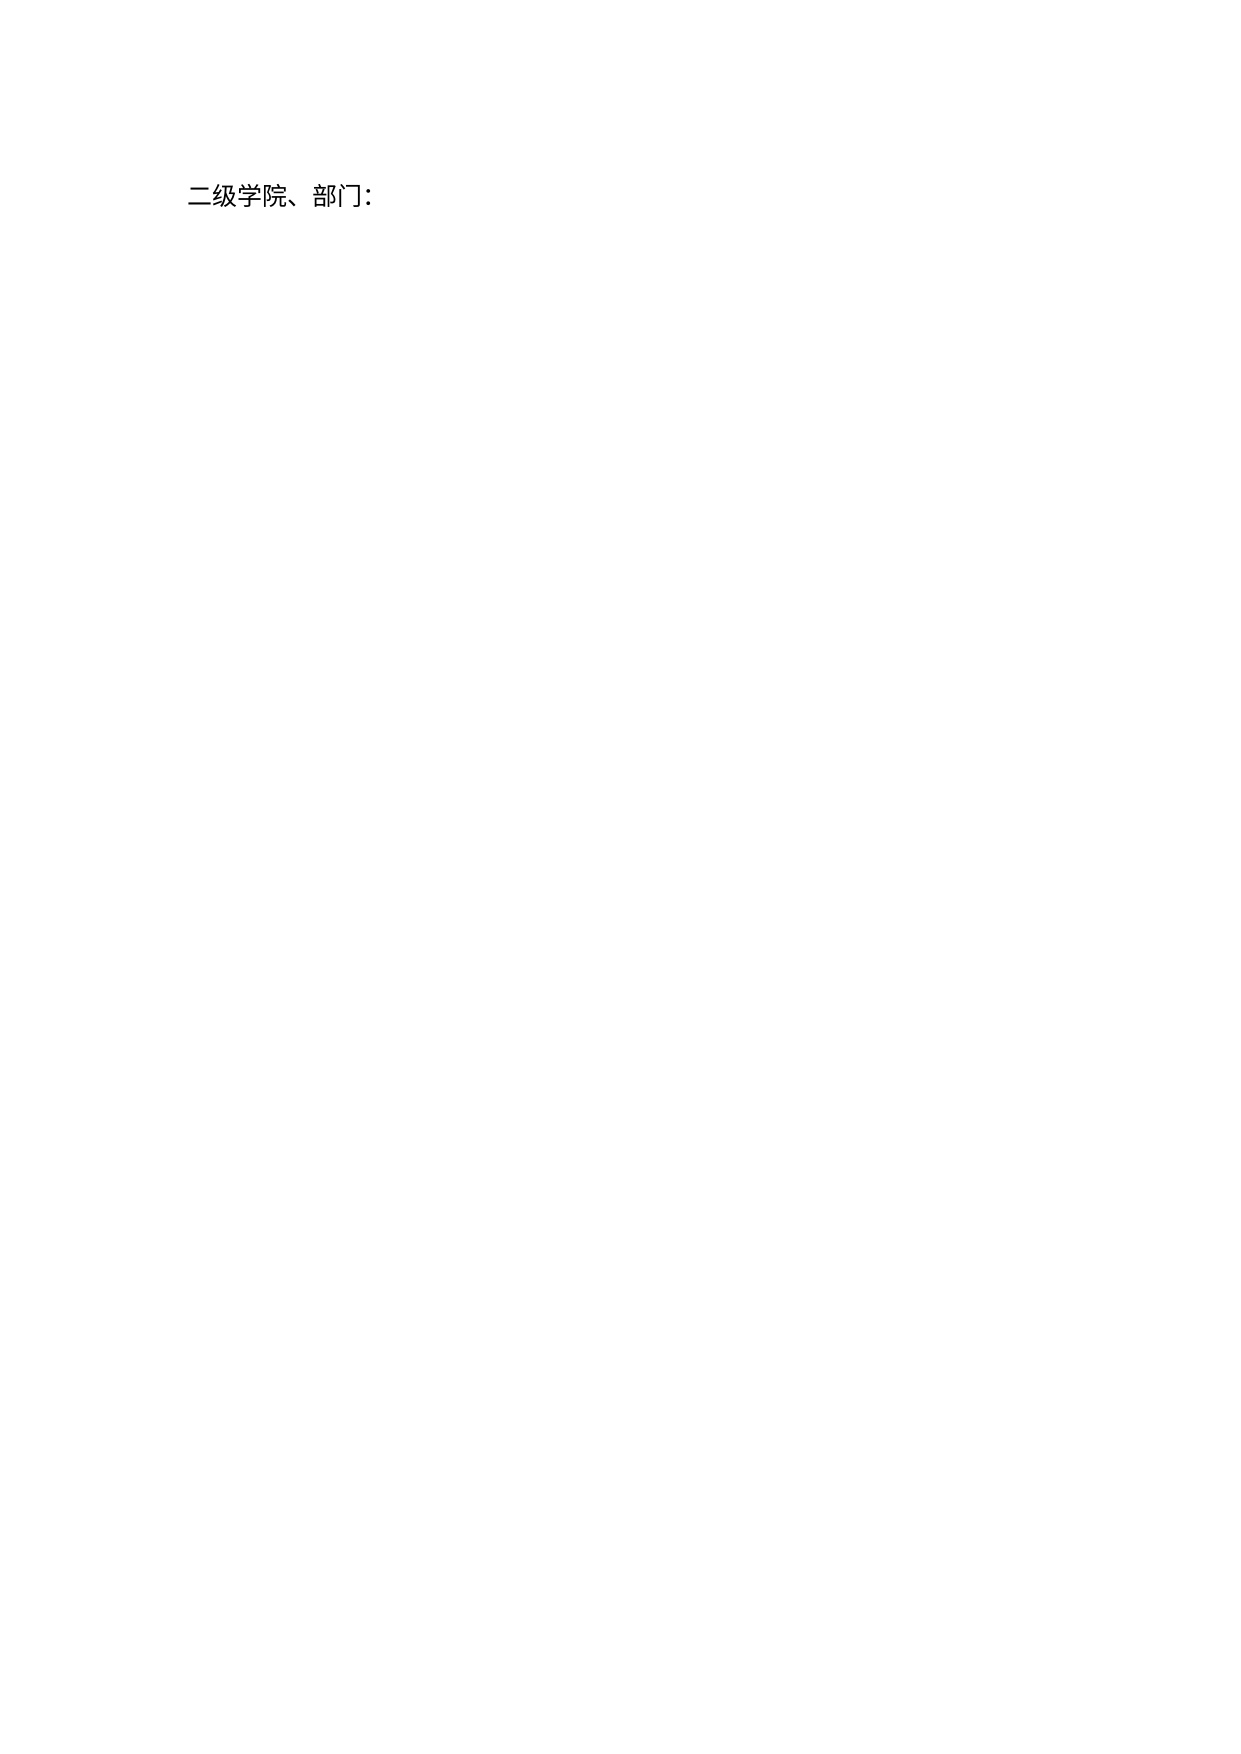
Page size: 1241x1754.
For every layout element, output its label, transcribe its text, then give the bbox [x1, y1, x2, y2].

text 二级学院、部门： [187, 162, 1053, 227]
